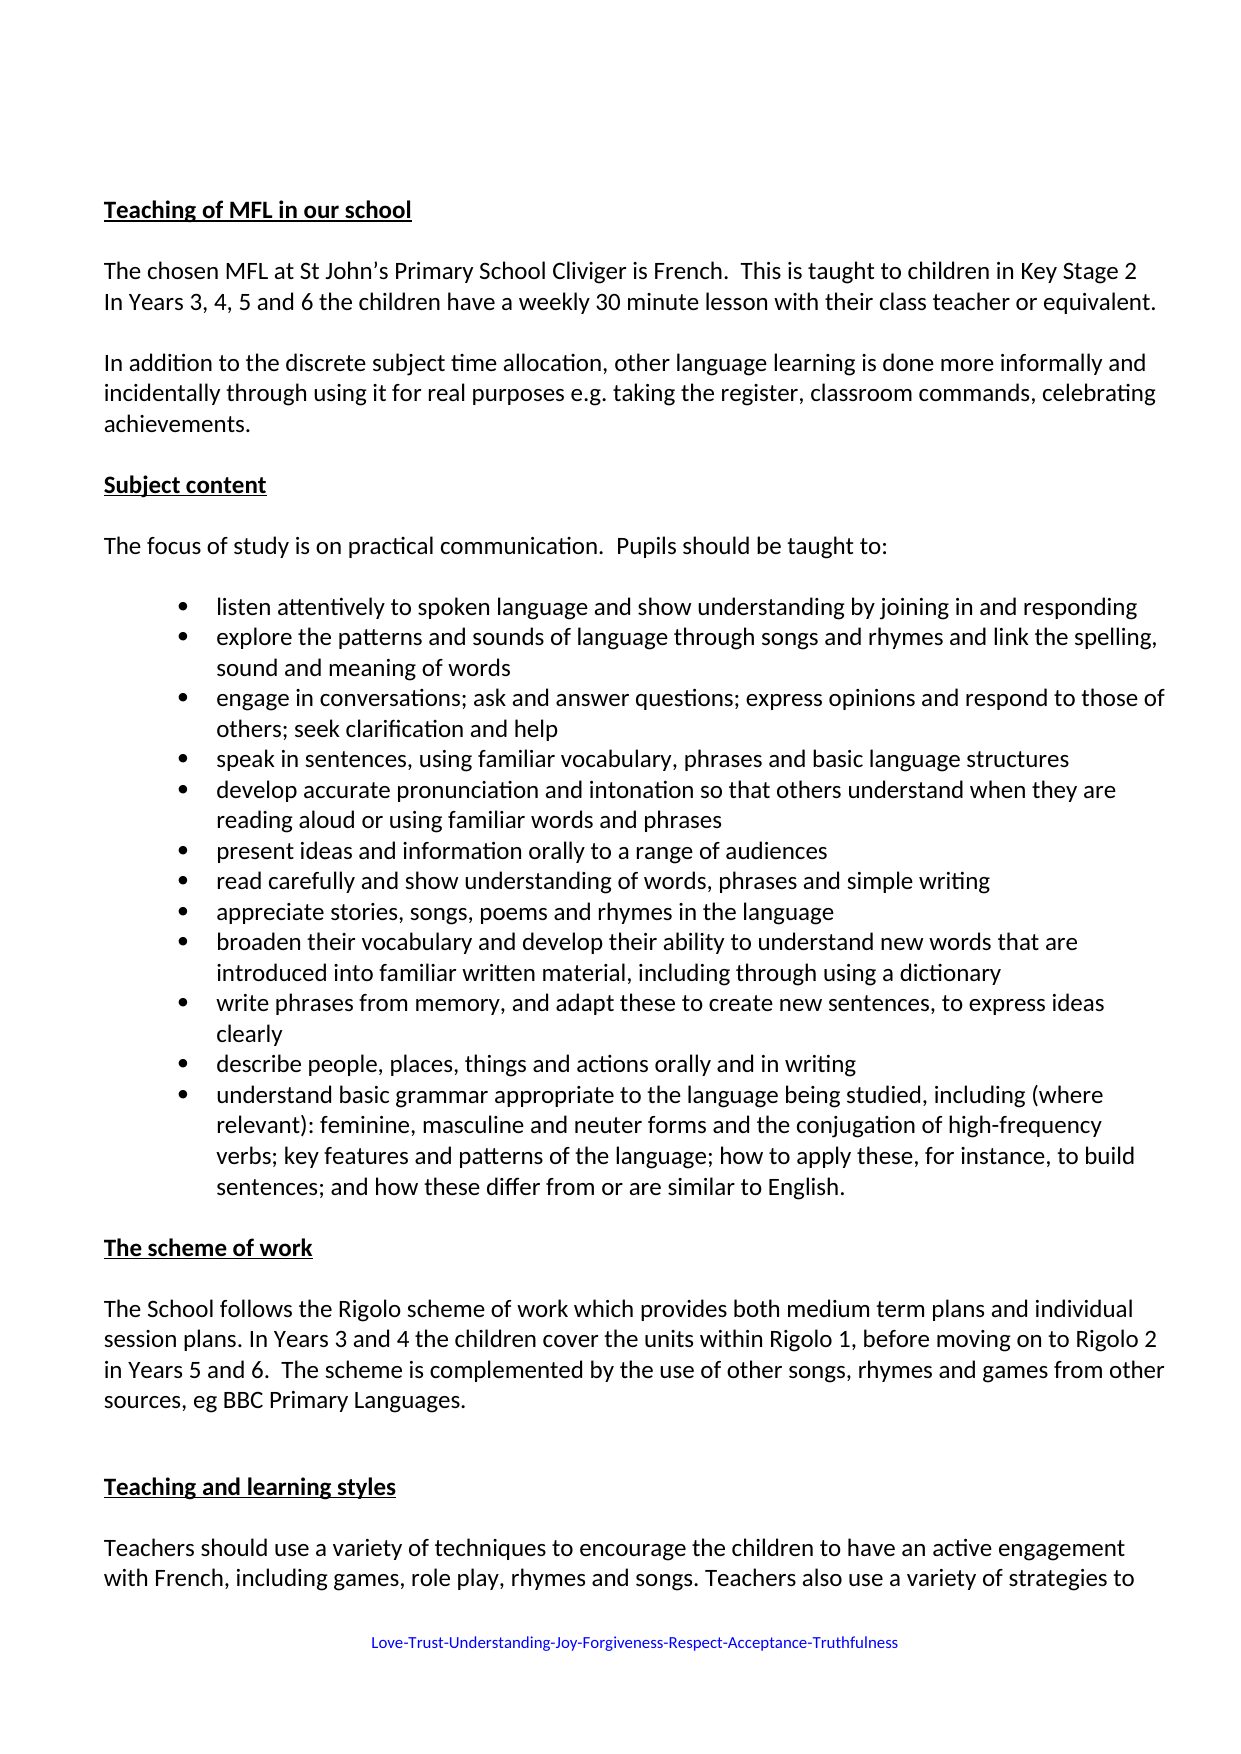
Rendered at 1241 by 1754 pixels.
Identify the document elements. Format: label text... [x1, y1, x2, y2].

text In addition to the discrete subject time allocation, other language learning is done more informally and incidentally through using it for real purposes e.g. taking the register, classroom commands, celebrating achievements. [103, 347, 1167, 438]
list engage in conversations; ask and answer questions; express opinions and respond to those of others; seek clarification and help [178, 682, 1167, 743]
text The focus of study is on practical communication. Pupils should be taught to: [103, 530, 1167, 560]
list broaden their vocabulary and develop their ability to understand new words that are introduced into familiar written material, including through using a dictionary [178, 927, 1167, 988]
list develop accurate pronunciation and intonation so that others understand when they are reading aloud or using familiar words and phrases [178, 774, 1167, 835]
list explore the patterns and sounds of language through songs and rhymes and link the spelling, sound and meaning of words [178, 621, 1167, 682]
list present ideas and information orally to a range of audiences [178, 835, 1167, 866]
text Teaching of MFL in our school [103, 194, 1167, 224]
list speak in sentences, using familiar vocabulary, phrases and basic language structures [178, 743, 1167, 774]
list appreciate stories, songs, poems and rhymes in the language [178, 896, 1167, 927]
text The chosen MFL at St John’s Primary School Cliviger is French. This is taught to children in Key Stage 2 In Years 3, 4, 5 and 6 the children have a weekly 30 minute lesson with their class teacher or equivalent. [103, 255, 1167, 316]
text Teaching and learning styles [103, 1471, 1167, 1501]
list understand basic grammar appropriate to the language being studied, including (where relevant): feminine, masculine and neuter forms and the conjugation of high-frequency verbs; key features and patterns of the language; how to apply these, for instance, to build sentences; and how these differ from or are similar to English. [178, 1079, 1167, 1201]
text The School follows the Rigolo scheme of work which provides both medium term plans and individual session plans. In Years 3 and 4 the children cover the units within Rigolo 1, before moving on to Rigolo 2 in Years 5 and 6. The scheme is complemented by the use of other songs, rhymes and games from other sources, eg BBC Primary Languages. [103, 1293, 1167, 1415]
list describe people, places, things and actions orally and in writing [178, 1049, 1167, 1079]
list write phrases from memory, and adapt these to create new sentences, to express ideas clearly [178, 988, 1167, 1049]
text The scheme of work [103, 1232, 1167, 1262]
list read carefully and show understanding of words, phrases and simple writing [178, 866, 1167, 896]
list listen attentively to spoken language and show understanding by joining in and responding [178, 591, 1167, 621]
text Subject content [103, 469, 1167, 499]
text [103, 1532, 1167, 1593]
